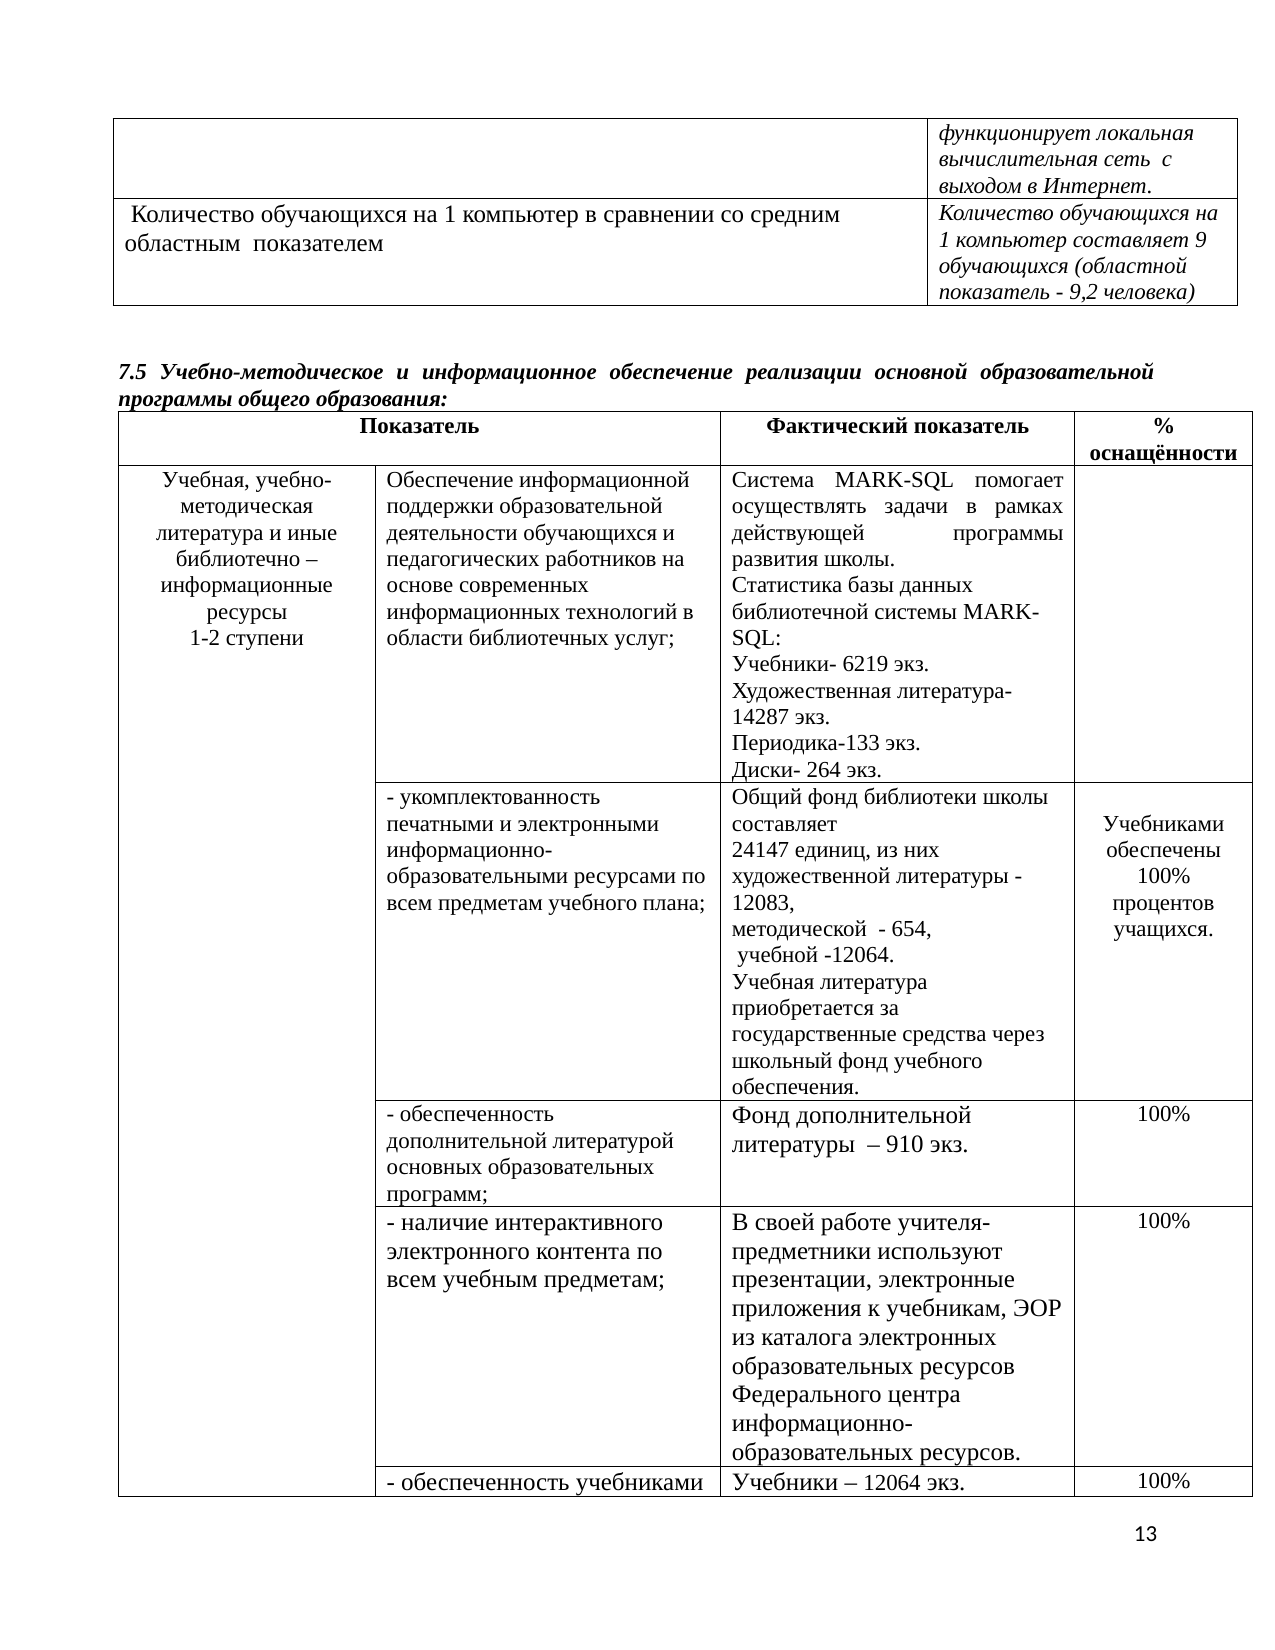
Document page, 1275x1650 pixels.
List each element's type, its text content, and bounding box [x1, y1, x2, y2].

table_cell Общий фонд библиотеки школы составляет 24147 единиц, из них художественной литературы - 12083, методической - 654, учебной -12064. Учебная литература приобретается за государственные средства через школьный фонд учебного обеспечения. [721, 783, 1074, 1099]
text 7.5 Учебно-методическое и информационное обеспечение реализации основной образовательной программы общего образования: [118, 358, 1157, 411]
table_cell 100% [1075, 1101, 1252, 1206]
table_cell Количество обучающихся на 1 компьютер в сравнении со средним областным показателем [114, 199, 927, 305]
table_cell В своей работе учителя-предметники используют презентации, электронные приложения к учебникам, ЭОР из каталога электронных образовательных ресурсов Федерального центра информационно-образовательных ресурсов. [721, 1207, 1074, 1466]
table_cell - обеспеченность дополнительной литературой основных образовательных программ; [376, 1101, 720, 1206]
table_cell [1075, 1467, 1252, 1496]
table_header Показатель [119, 412, 720, 465]
table_cell Количество обучающихся на 1 компьютер составляет 9 обучающихся (областной показатель - 9,2 человека) [928, 199, 1237, 305]
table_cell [721, 1467, 1074, 1496]
table_cell - наличие интерактивного электронного контента по всем учебным предметам; [376, 1207, 720, 1466]
table_header Фактический показатель [721, 412, 1074, 465]
table_cell Фонд дополнительной литературы – 910 экз. [721, 1101, 1074, 1206]
table_cell 100% [1075, 1207, 1252, 1466]
table_header % оснащённости [1075, 412, 1252, 465]
table_cell Учебная, учебно-методическая литература и иные библиотечно –информационные ресурсы 1-2 ступени [119, 466, 375, 1496]
table_cell Обеспечение информационной поддержки образовательной деятельности обучающихся и педагогических работников на основе современных информационных технологий в области библиотечных услуг; [376, 466, 720, 782]
table_cell - укомплектованность печатными и электронными информационно-образовательными ресурсами по всем предметам учебного плана; [376, 783, 720, 1099]
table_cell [376, 1467, 720, 1496]
table_cell Система MARK-SQL помогает осуществлять задачи в рамках действующей программы развития школы. Статистика базы данных библиотечной системы MARK-SQL: Учебники- 6219 экз. Художественная литература-14287 экз. Периодика-133 экз. Диски- 264 экз. [721, 466, 1074, 782]
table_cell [114, 119, 927, 198]
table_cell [928, 119, 1237, 198]
table_cell Учебниками обеспечены 100% процентов учащихся. [1075, 783, 1252, 1099]
table_cell [1075, 466, 1252, 782]
